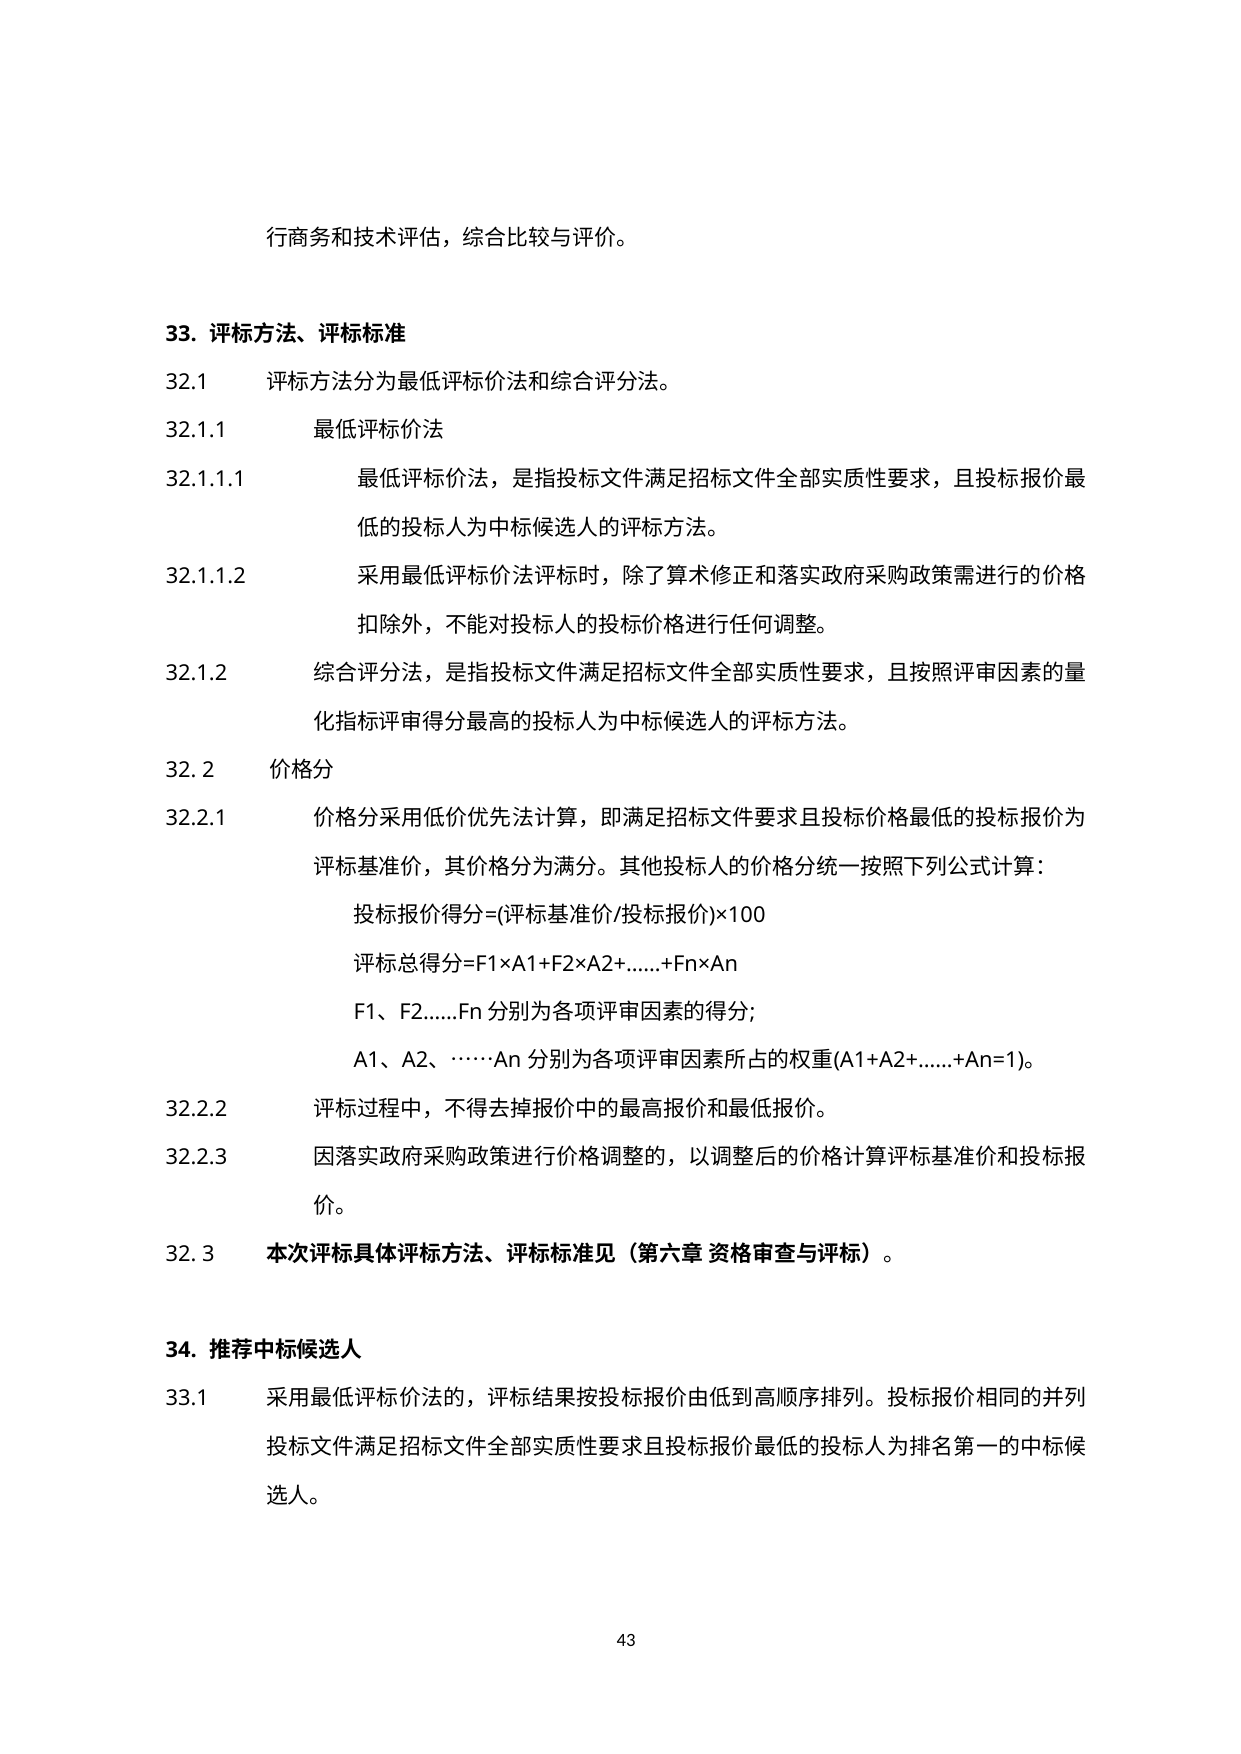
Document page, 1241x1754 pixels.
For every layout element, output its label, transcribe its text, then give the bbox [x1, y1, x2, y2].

text 投标报价得分=(评标基准价/投标报价)×100 [266, 897, 1087, 929]
list 推荐中标候选人 [165, 1331, 1087, 1364]
list 评标方法分为最低评标价法和综合评分法。 [165, 364, 1087, 396]
list 本次评标具体评标方法、评标标准见（第六章 资格审查与评标）。 [165, 1236, 1087, 1268]
list 评标过程中，不得去掉报价中的最高报价和最低报价。 [165, 1090, 1087, 1123]
text 评标总得分=F1×A1+F2×A2+……+Fn×An [266, 945, 1087, 978]
list 评标方法、评标标准 [165, 315, 1087, 348]
list 最低评标价法 [165, 412, 1087, 444]
text F1、F2……Fn分别为各项评审因素的得分; [266, 994, 1087, 1026]
list 采用最低评标价法评标时，除了算术修正和落实政府采购政策需进行的价格扣除外，不能对投标人的投标价格进行任何调整。 [166, 557, 1087, 639]
list 最低评标价法，是指投标文件满足招标文件全部实质性要求，且投标报价最低的投标人为中标候选人的评标方法。 [166, 460, 1087, 542]
list 采用最低评标价法的，评标结果按投标报价由低到高顺序排列。投标报价相同的并列。投标文件满足招标文件全部实质性要求且投标报价最低的投标人为排名第一的中标候选人。 [165, 1380, 1087, 1510]
list 因落实政府采购政策进行价格调整的，以调整后的价格计算评标基准价和投标报价。 [165, 1139, 1087, 1220]
text A1、A2、……An 分别为各项评审因素所占的权重(A1+A2+……+An=1)。 [266, 1042, 1087, 1074]
list 价格分 [165, 752, 1087, 784]
list 综合评分法，是指投标文件满足招标文件全部实质性要求，且按照评审因素的量化指标评审得分最高的投标人为中标候选人的评标方法。 [165, 654, 1087, 736]
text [266, 219, 1087, 252]
list 价格分采用低价优先法计算，即满足招标文件要求且投标价格最低的投标报价为评标基准价，其价格分为满分。其他投标人的价格分统一按照下列公式计算： [165, 800, 1087, 881]
